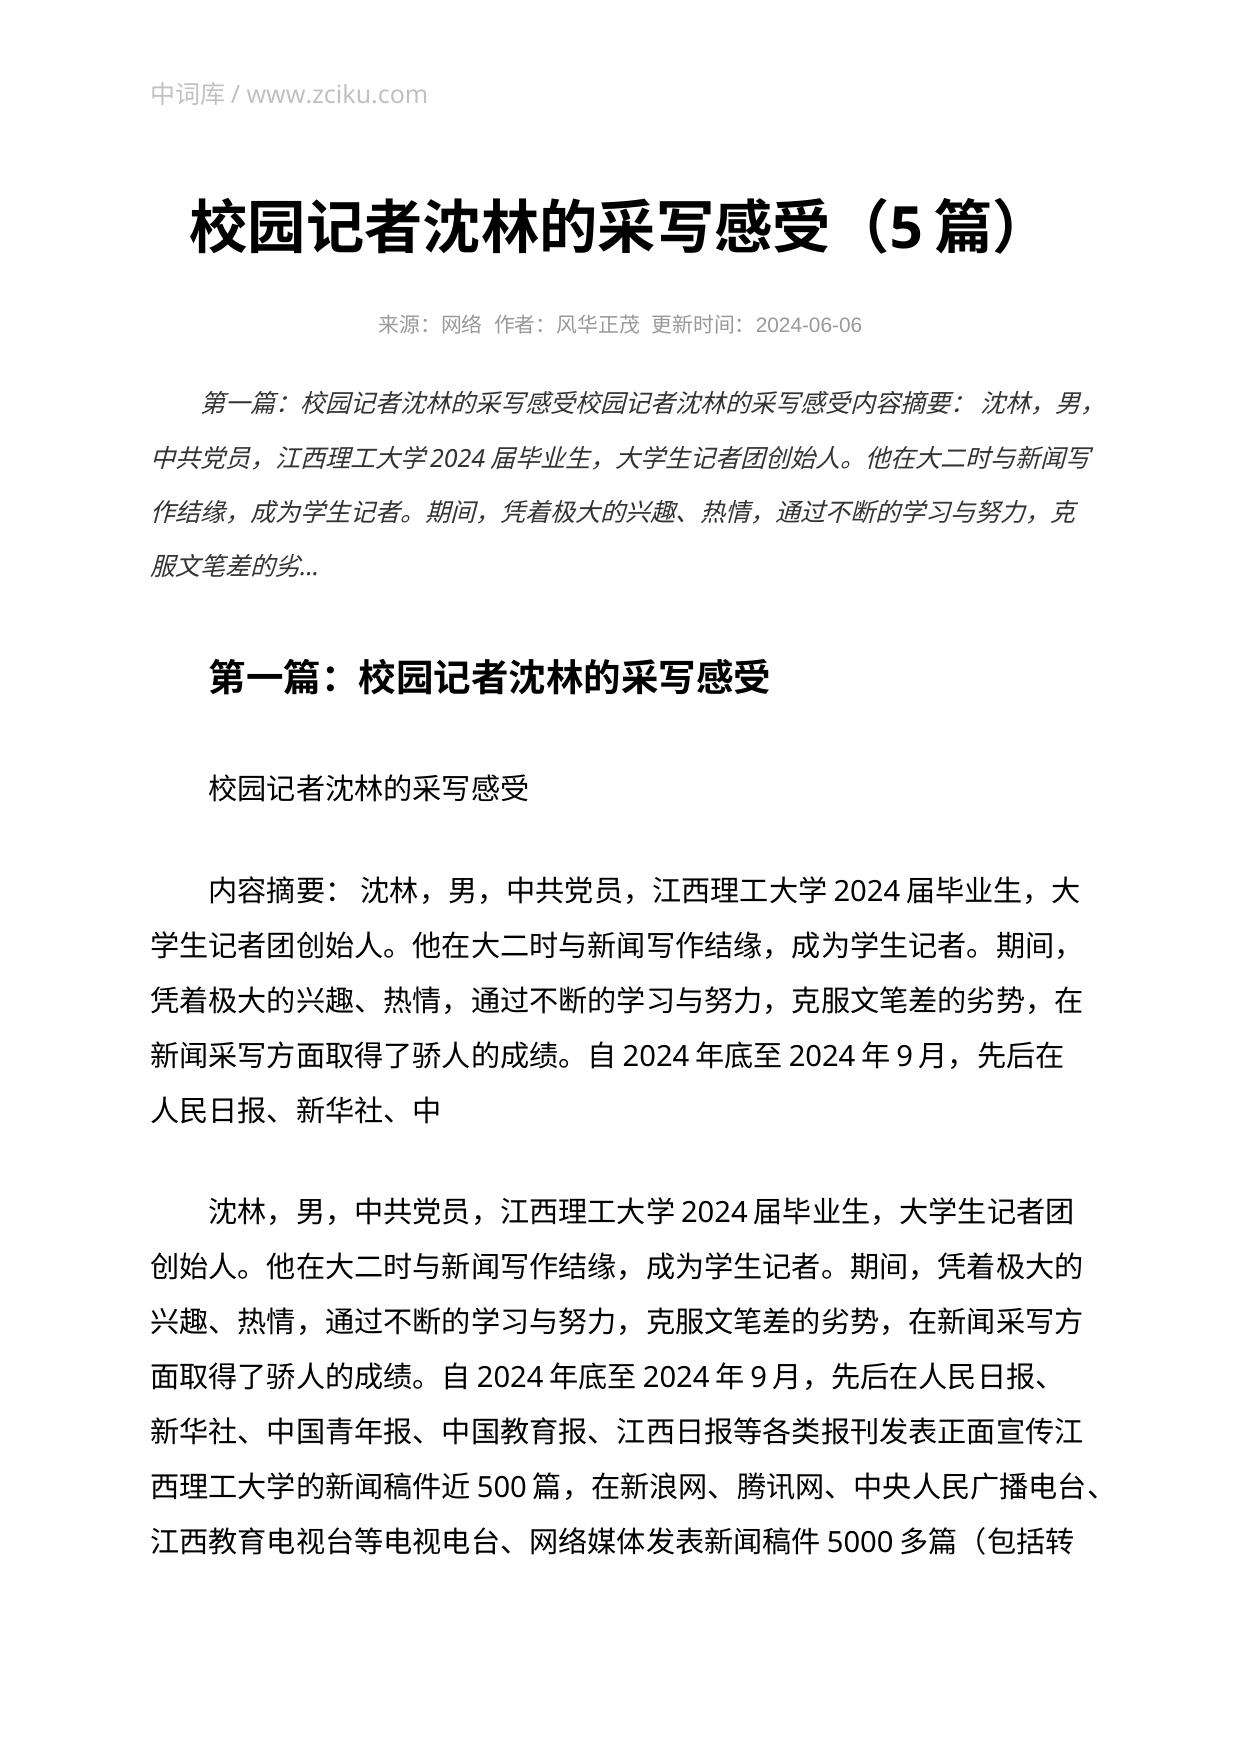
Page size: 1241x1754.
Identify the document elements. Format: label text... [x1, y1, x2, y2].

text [150, 1189, 1090, 1561]
subtitle 校园记者沈林的采写感受（5篇） [150, 181, 1090, 266]
text 校园记者沈林的采写感受 [150, 766, 1090, 808]
text 第一篇：校园记者沈林的采写感受校园记者沈林的采写感受内容摘要： 沈林，男，中共党员，江西理工大学2024届毕业生，大学生记者团创始人。他在大二时与新闻写作结缘，成为学生记者。期间，凭着极大的兴趣、热情，通过不断的学习与努力，克服文笔差的劣... [150, 384, 1090, 583]
text 内容摘要： 沈林，男，中共党员，江西理工大学2024届毕业生，大学生记者团创始人。他在大二时与新闻写作结缘，成为学生记者。期间，凭着极大的兴趣、热情，通过不断的学习与努力，克服文笔差的劣势，在新闻采写方面取得了骄人的成绩。自2024年底至2024年9月，先后在人民日报、新华社、中 [150, 867, 1090, 1129]
text 来源：网络 作者：风华正茂 更新时间：2024-06-06 [150, 313, 1090, 337]
text 第一篇：校园记者沈林的采写感受 [150, 648, 1090, 702]
